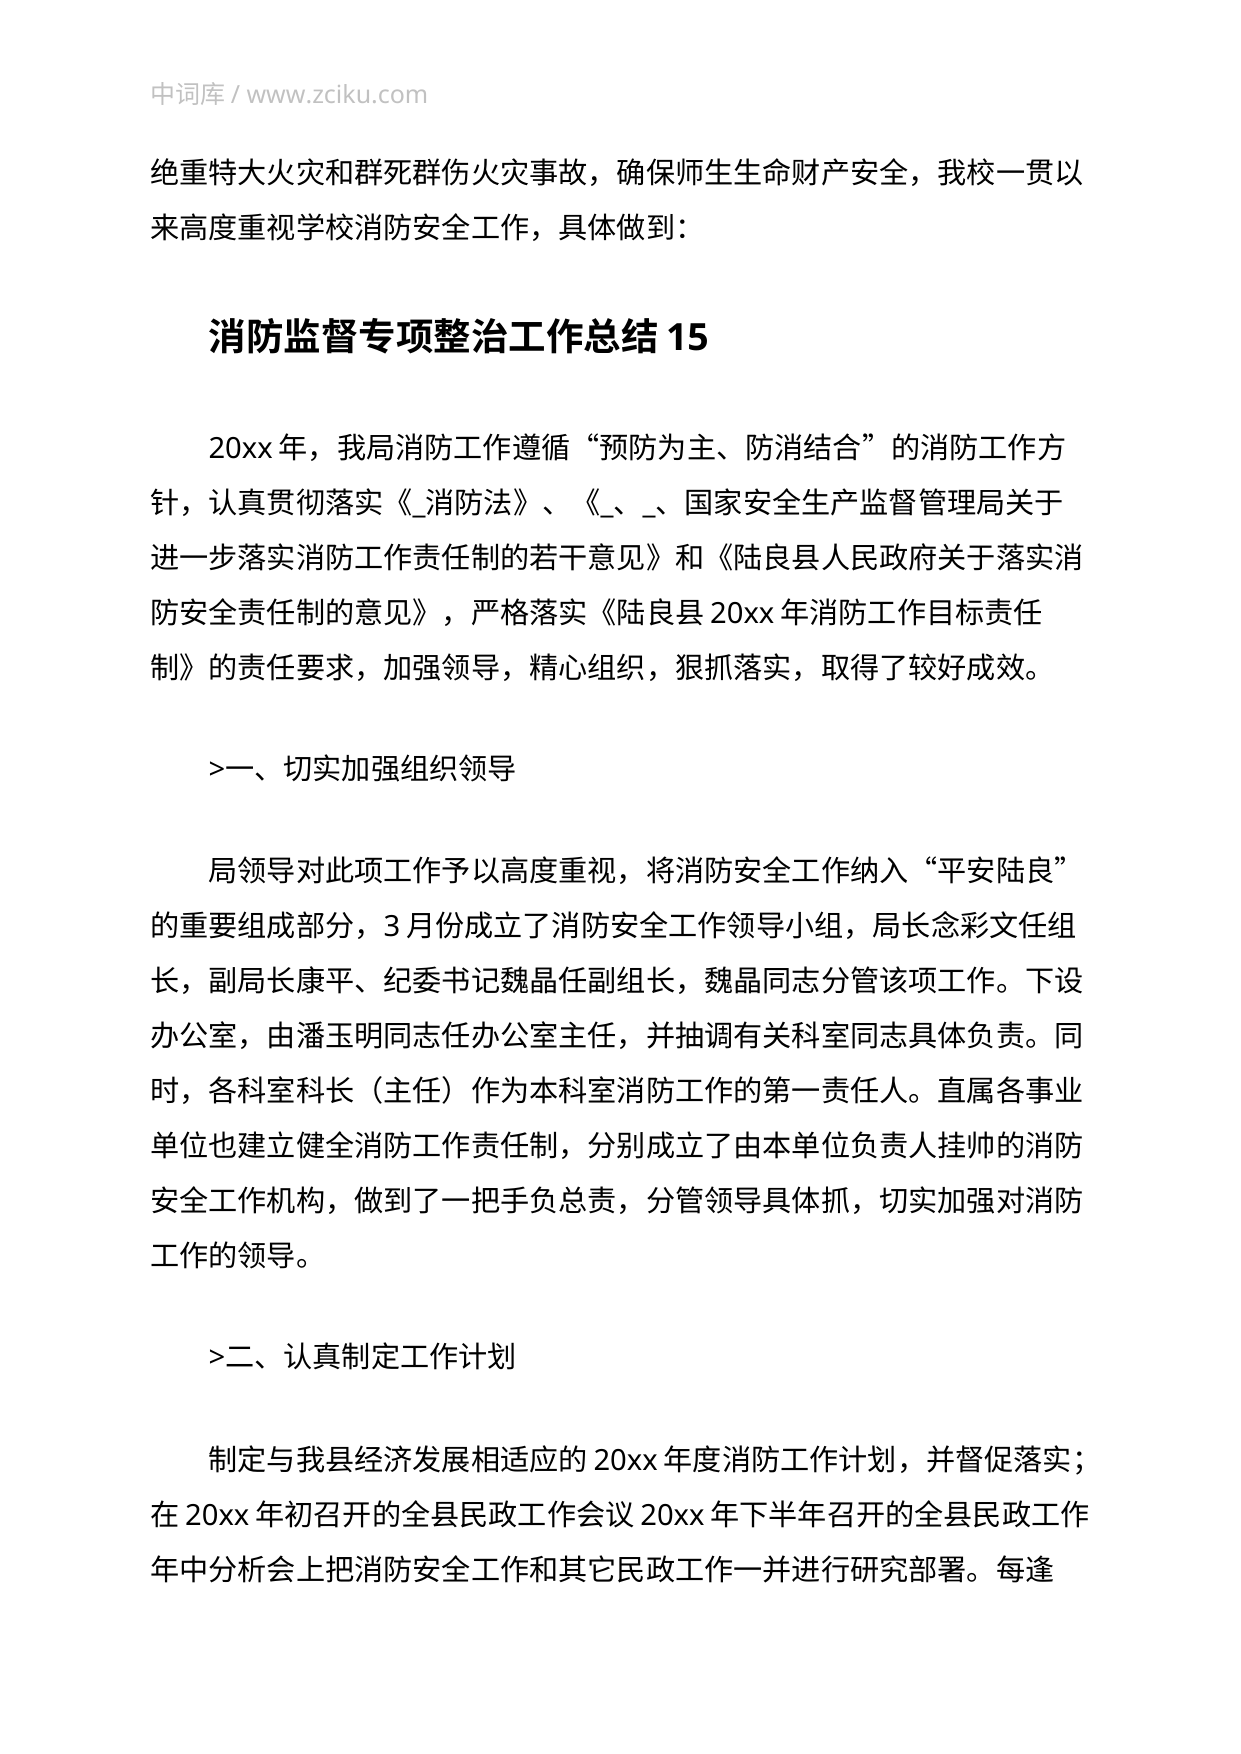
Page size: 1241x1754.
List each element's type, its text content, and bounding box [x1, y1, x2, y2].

text 消防监督专项整治工作总结15 [150, 307, 1090, 361]
text 20xx年，我局消防工作遵循“预防为主、防消结合”的消防工作方针，认真贯彻落实《_消防法》、《_、_、国家安全生产监督管理局关于进一步落实消防工作责任制的若干意见》和《陆良县人民政府关于落实消防安全责任制的意见》，严格落实《陆良县20xx年消防工作目标责任制》的责任要求，加强领导，精心组织，狠抓落实，取得了较好成效。 [150, 424, 1090, 686]
text 局领导对此项工作予以高度重视，将消防安全工作纳入“平安陆良”的重要组成部分，3月份成立了消防安全工作领导小组，局长念彩文任组长，副局长康平、纪委书记魏晶任副组长，魏晶同志分管该项工作。下设办公室，由潘玉明同志任办公室主任，并抽调有关科室同志具体负责。同时，各科室科长（主任）作为本科室消防工作的第一责任人。直属各事业单位也建立健全消防工作责任制，分别成立了由本单位负责人挂帅的消防安全工作机构，做到了一把手负总责，分管领导具体抓，切实加强对消防工作的领导。 [150, 848, 1090, 1274]
text >二、认真制定工作计划 [150, 1334, 1090, 1376]
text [150, 1436, 1090, 1588]
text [150, 150, 1090, 247]
text >一、切实加强组织领导 [150, 746, 1090, 788]
